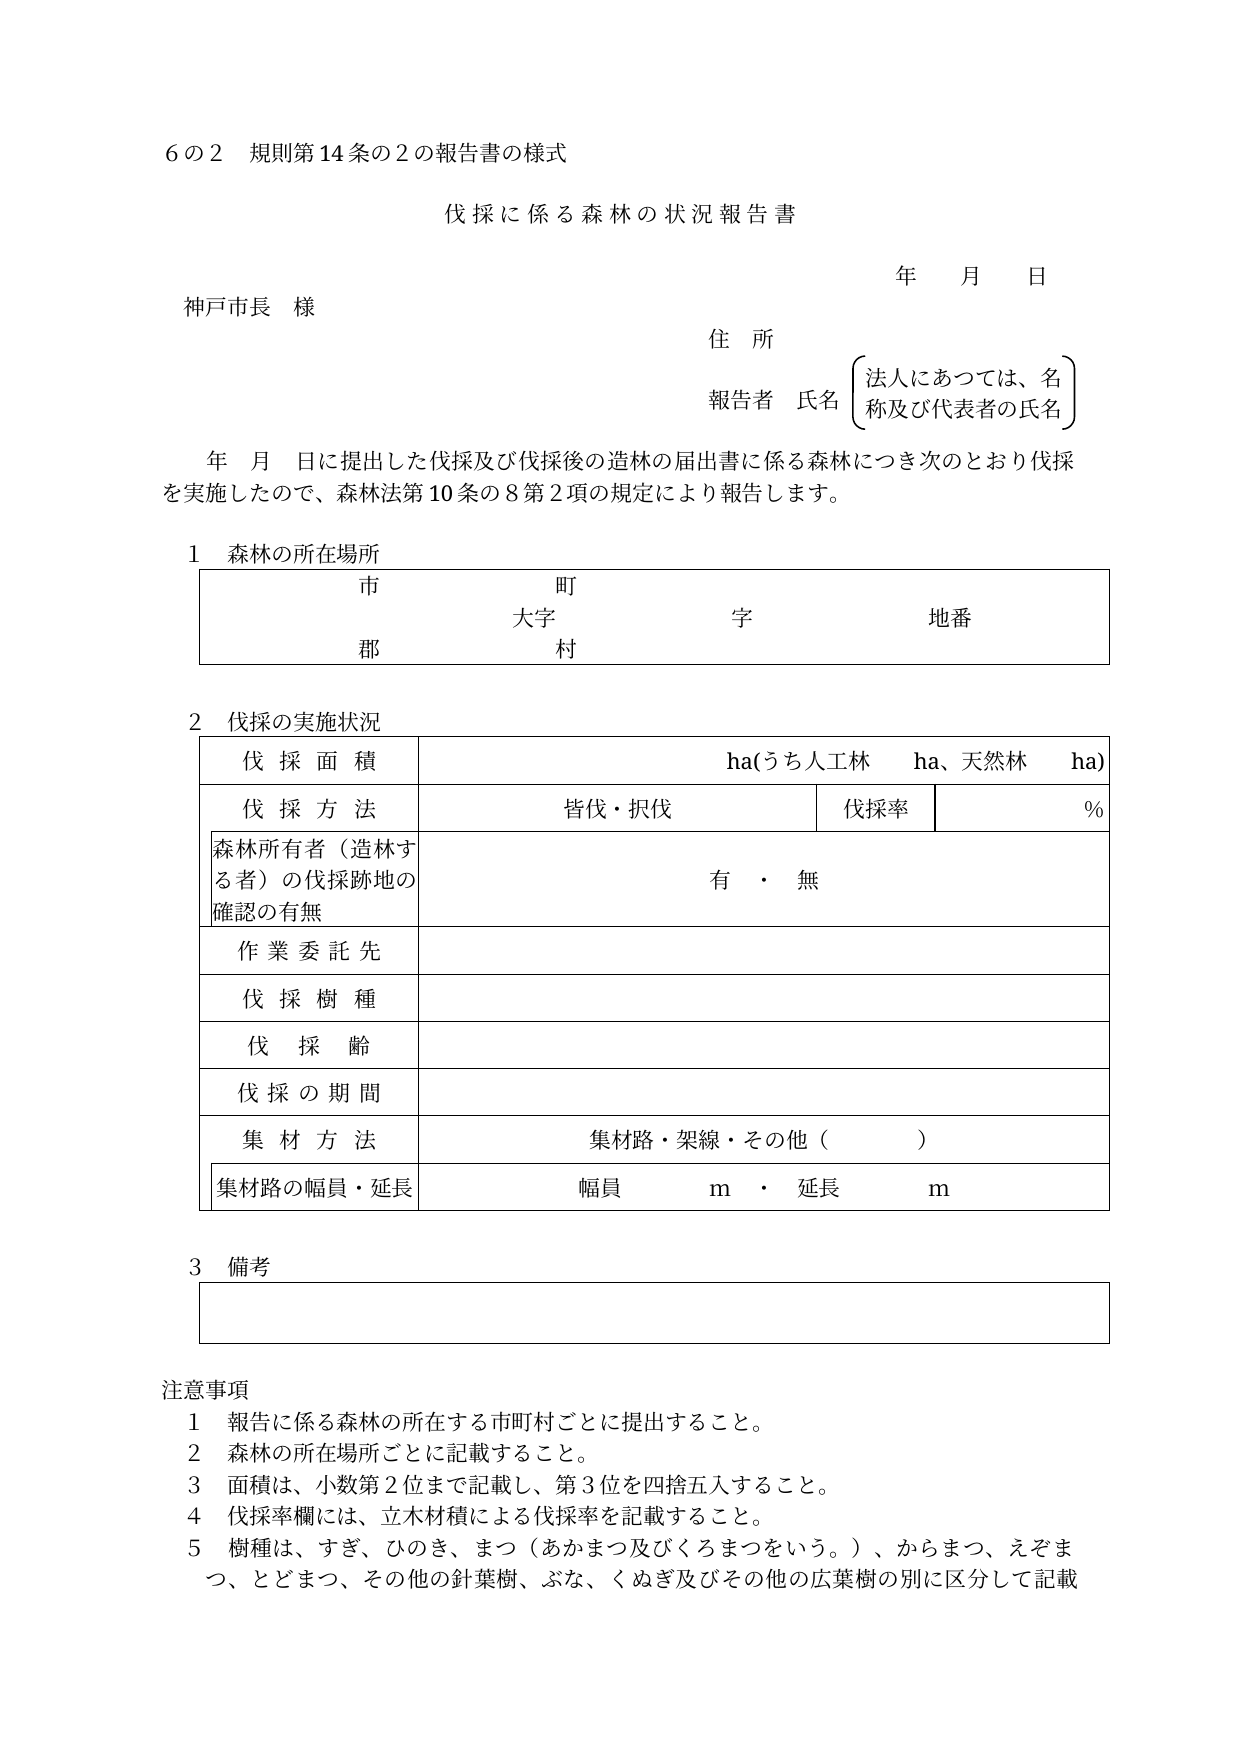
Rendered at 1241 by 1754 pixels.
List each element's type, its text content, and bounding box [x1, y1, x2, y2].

table_cell 伐採率 [817, 785, 934, 831]
text ３ 備考 [162, 1251, 1079, 1282]
text ３ 面積は、小数第２位まで記載し、第３位を四捨五入すること。 [183, 1468, 1079, 1499]
table_cell 伐採の期間 [200, 1069, 418, 1115]
table_header 市 町 大字 字 地番 郡 村 [200, 570, 1109, 664]
table_cell [419, 927, 1109, 973]
table_cell 作業委託先 [200, 927, 418, 973]
text 神戸市長 様 [162, 290, 1079, 322]
text 住 所 [162, 322, 1079, 353]
text ６の２ 規則第14条の２の報告書の様式 [162, 136, 1079, 168]
table_cell 皆伐・択伐 [419, 785, 816, 831]
table_cell 集材路・架線・その他（ ） [419, 1116, 1109, 1163]
text ４ 伐採率欄には、立木材積による伐採率を記載すること。 [183, 1499, 1079, 1531]
text 報告者 氏名 [854, 383, 1073, 414]
text １ 報告に係る森林の所在する市町村ごとに提出すること。 [183, 1405, 1079, 1436]
text １ 森林の所在場所 [162, 537, 1079, 568]
table_header [200, 1283, 1109, 1343]
table_cell [200, 1163, 211, 1210]
text 注意事項 [162, 1373, 1079, 1405]
table_cell [419, 1069, 1109, 1115]
table_cell [419, 975, 1109, 1021]
table_cell [419, 1022, 1109, 1068]
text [183, 1531, 1079, 1594]
text 報告者 氏名 [162, 383, 852, 414]
text 年 月 日 [162, 259, 1079, 290]
table_cell 幅員 ｍ ・ 延長 ｍ [419, 1164, 1109, 1210]
text 年 月 日に提出した伐採及び伐採後の造林の届出書に係る森林につき次のとおり伐採を実施したので、森林法第10条の８第２項の規定により報告します。 [162, 444, 1079, 507]
table_cell 有 ・ 無 [419, 832, 1109, 926]
table_cell 伐採齢 [200, 1022, 418, 1068]
table_cell 伐採樹種 [200, 975, 418, 1021]
table_cell 森林所有者（造林する者）の伐採跡地の確認の有無 [212, 832, 418, 926]
table_cell 伐採方法 [200, 785, 418, 831]
table_cell 集材路の幅員・延長 [212, 1164, 418, 1210]
table_cell [200, 831, 211, 926]
table_cell ％ [936, 785, 1109, 831]
table_header 伐採面積 [200, 737, 418, 783]
text ２ 伐採の実施状況 [162, 705, 1079, 736]
text 伐 採 に 係 る 森 林 の 状 況 報 告 書 [162, 198, 1079, 229]
text ２ 森林の所在場所ごとに記載すること。 [183, 1436, 1079, 1468]
table_cell 集材方法 [200, 1116, 418, 1163]
table_header ha(うち人工林 ha、天然林 ha) [419, 737, 1109, 783]
